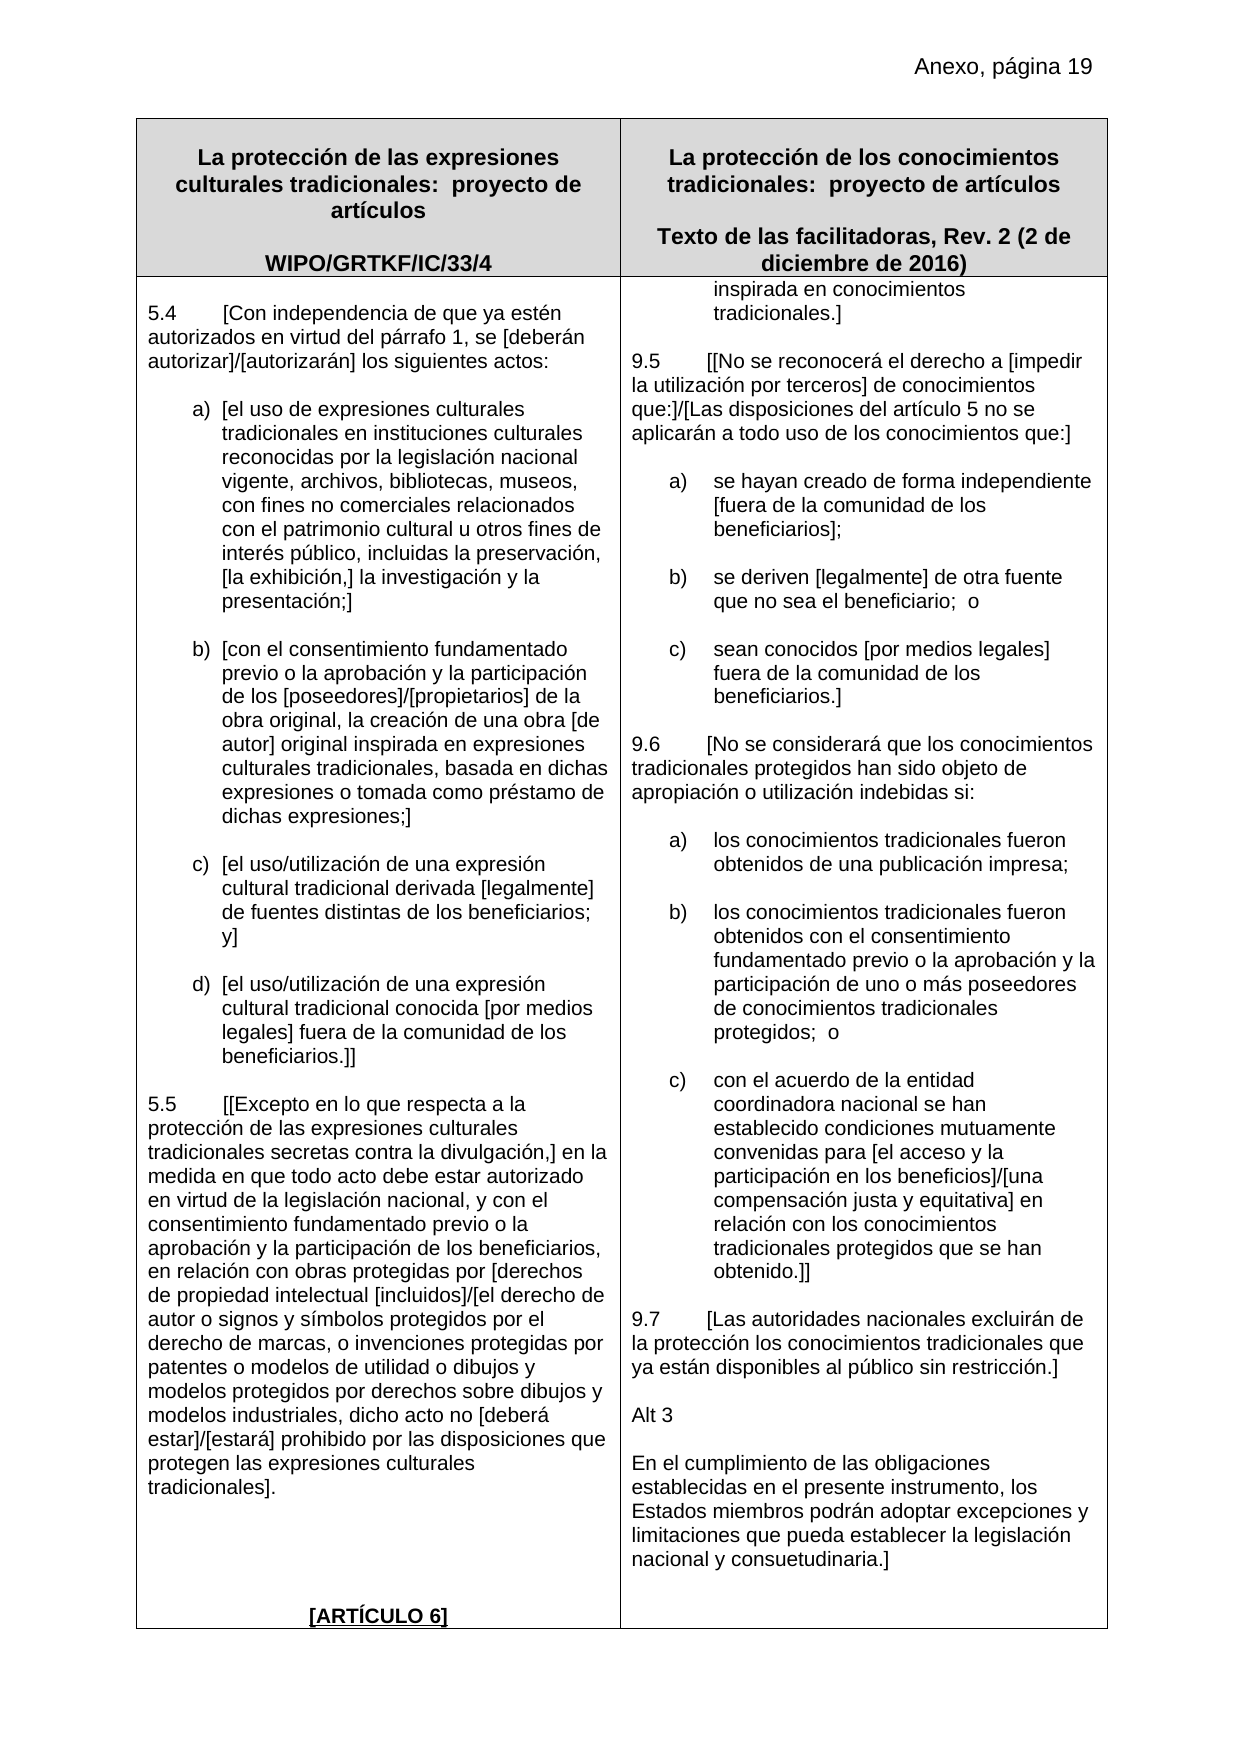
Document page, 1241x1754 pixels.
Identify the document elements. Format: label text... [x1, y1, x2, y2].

table_header La protección de las expresiones culturales tradicionales: proyecto de artículos WIPO/GRTKF/IC/33/4 [137, 119, 620, 276]
table_header La protección de los conocimientos tradicionales: proyecto de artículos Texto de las facilitadoras, Rev. 2 (2 de diciembre de 2016) [621, 119, 1107, 276]
